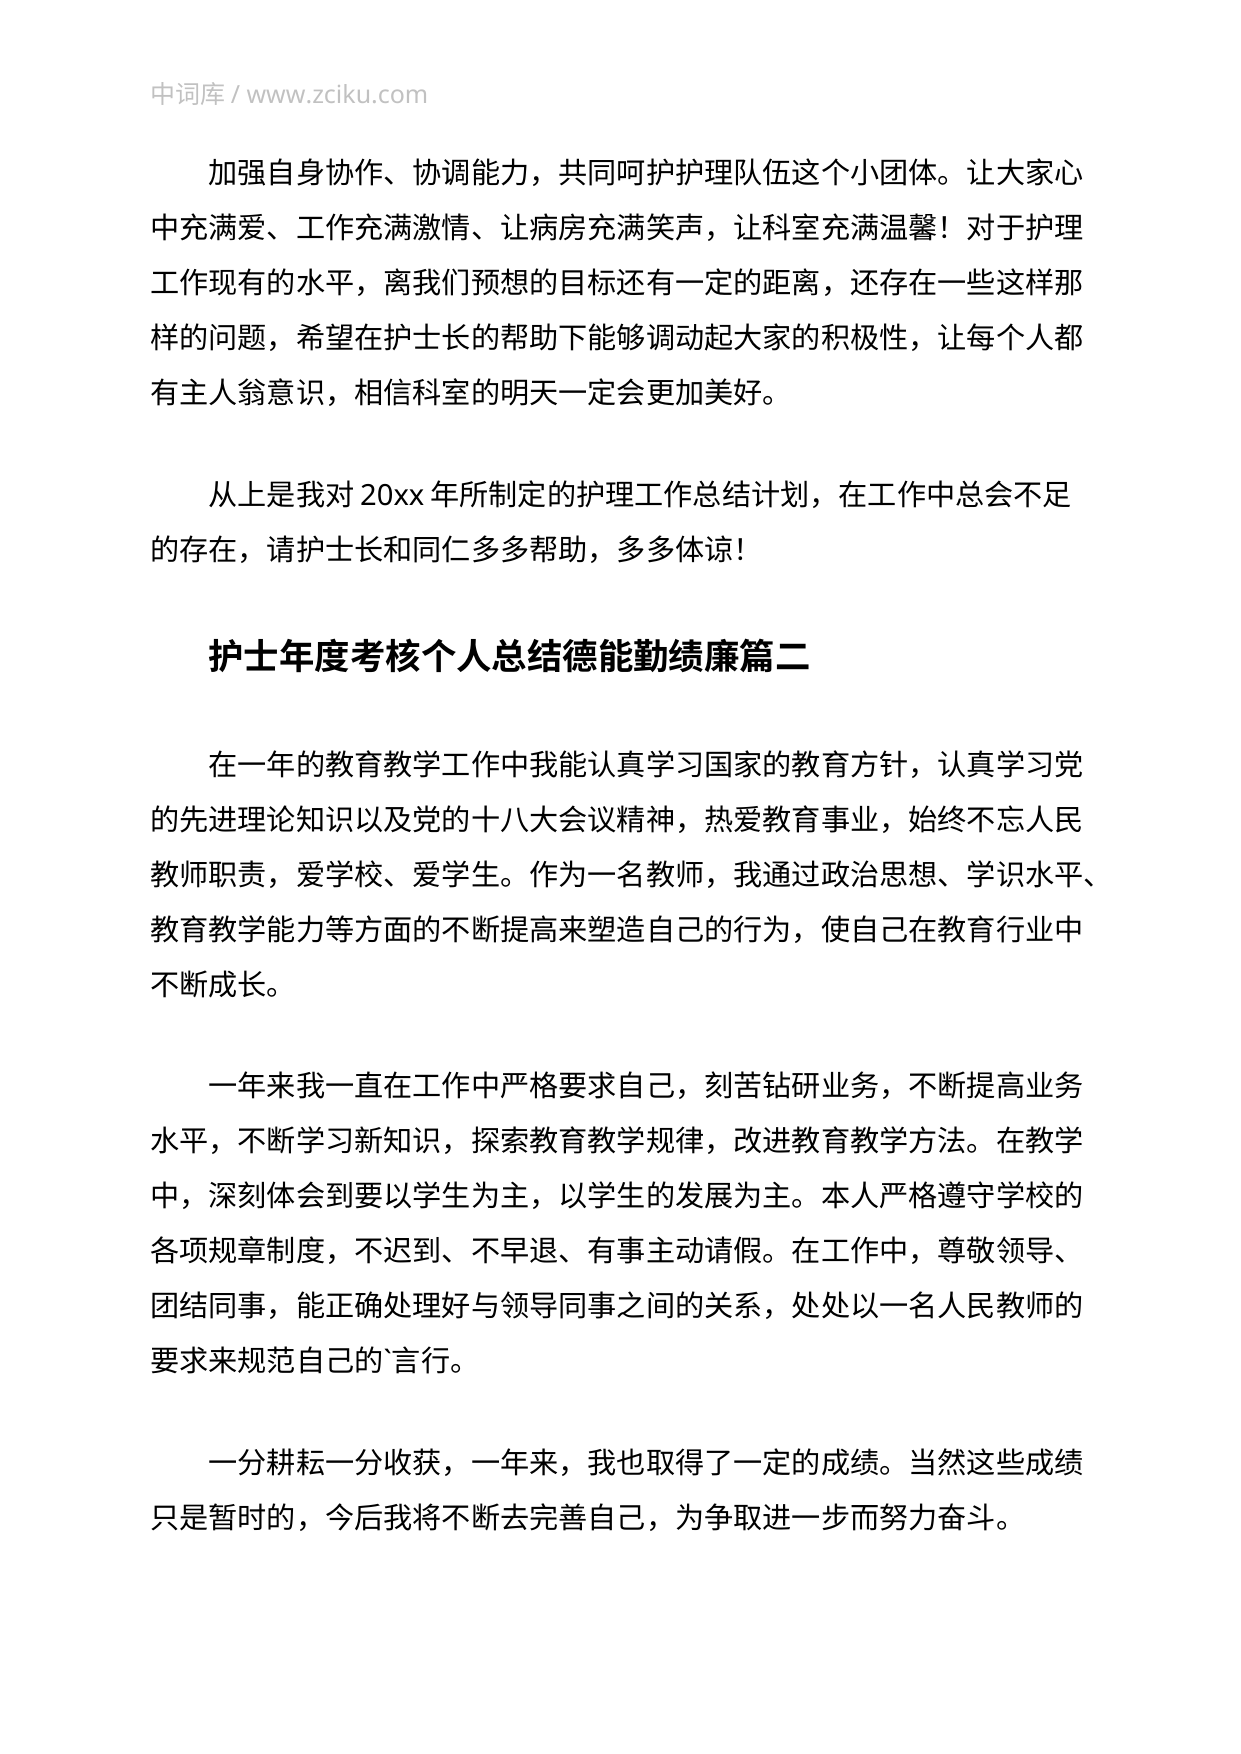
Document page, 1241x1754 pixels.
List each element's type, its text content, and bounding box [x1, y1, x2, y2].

text 一分耕耘一分收获，一年来，我也取得了一定的成绩。当然这些成绩只是暂时的，今后我将不断去完善自己，为争取进一步而努力奋斗。 [150, 1439, 1090, 1537]
text 护士年度考核个人总结德能勤绩廉篇二 [150, 628, 1090, 679]
text 在一年的教育教学工作中我能认真学习国家的教育方针，认真学习党的先进理论知识以及党的十八大会议精神，热爱教育事业，始终不忘人民教师职责，爱学校、爱学生。作为一名教师，我通过政治思想、学识水平、教育教学能力等方面的不断提高来塑造自己的行为，使自己在教育行业中不断成长。 [150, 742, 1090, 1003]
text 一年来我一直在工作中严格要求自己，刻苦钻研业务，不断提高业务水平，不断学习新知识，探索教育教学规律，改进教育教学方法。在教学中，深刻体会到要以学生为主，以学生的发展为主。本人严格遵守学校的各项规章制度，不迟到、不早退、有事主动请假。在工作中，尊敬领导、团结同事，能正确处理好与领导同事之间的关系，处处以一名人民教师的要求来规范自己的`言行。 [150, 1063, 1090, 1380]
text 加强自身协作、协调能力，共同呵护护理队伍这个小团体。让大家心中充满爱、工作充满激情、让病房充满笑声，让科室充满温馨！对于护理工作现有的水平，离我们预想的目标还有一定的距离，还存在一些这样那样的问题，希望在护士长的帮助下能够调动起大家的积极性，让每个人都有主人翁意识，相信科室的明天一定会更加美好。 [150, 150, 1090, 412]
text 从上是我对20xx年所制定的护理工作总结计划，在工作中总会不足的存在，请护士长和同仁多多帮助，多多体谅！ [150, 471, 1090, 569]
